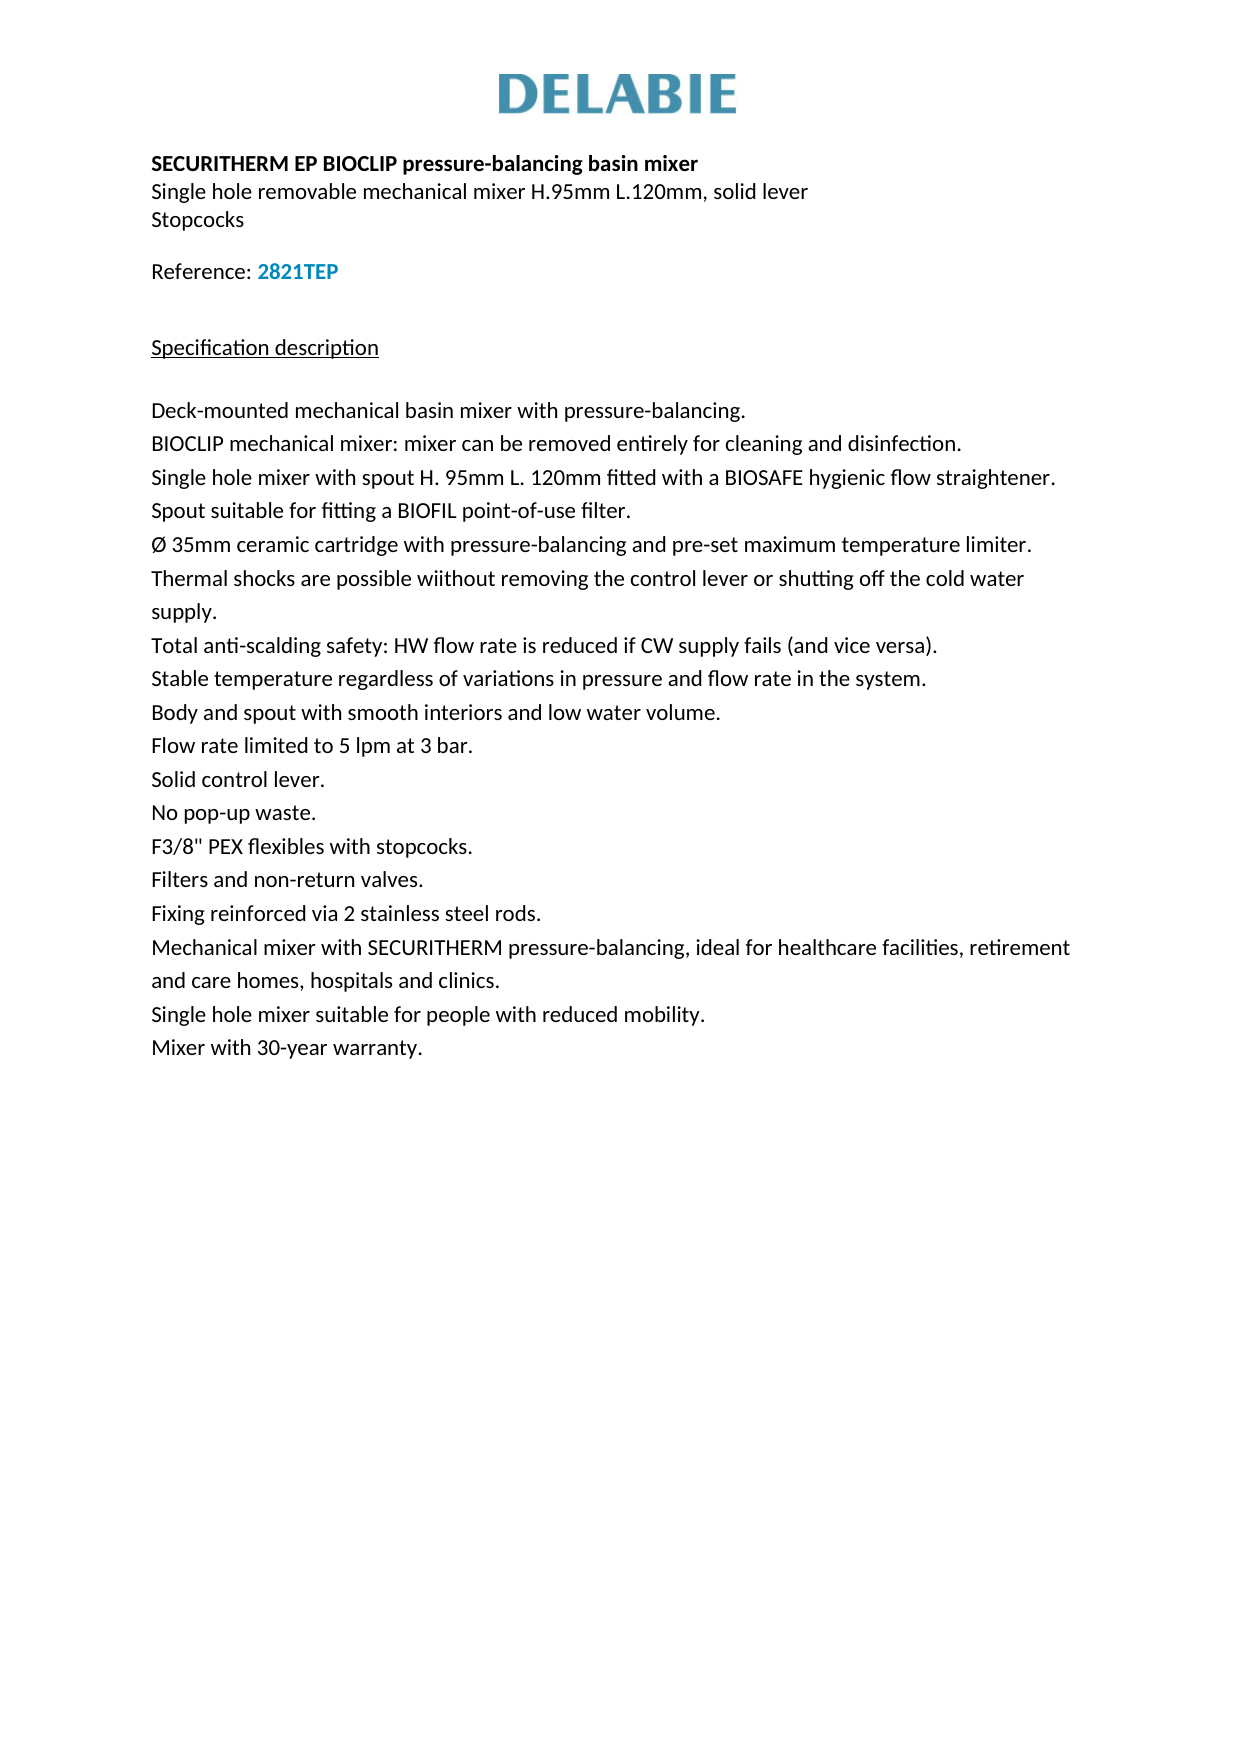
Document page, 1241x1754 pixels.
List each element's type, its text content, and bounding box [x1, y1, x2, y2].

text F3/8" PEX flexibles with stopcocks. [151, 832, 1084, 860]
text Stopcocks [151, 205, 1084, 233]
text Mechanical mixer with SECURITHERM pressure-balancing, ideal for healthcare facilities, retirement and care homes, hospitals and clinics. [151, 933, 1084, 994]
text Single hole mixer suitable for people with reduced mobility. [151, 1000, 1084, 1028]
text Stable temperature regardless of variations in pressure and flow rate in the system. [151, 664, 1084, 692]
text Filters and non-return valves. [151, 866, 1084, 894]
text Spout suitable for fitting a BIOFIL point-of-use filter. [151, 497, 1084, 525]
text Total anti-scalding safety: HW flow rate is reduced if CW supply fails (and vice versa). [151, 631, 1084, 659]
text Deck-mounted mechanical basin mixer with pressure-balancing. [151, 396, 1084, 424]
text Solid control lever. [151, 765, 1084, 793]
text Reference: 2821TEP [151, 257, 1084, 285]
text Mixer with 30-year warranty. [151, 1033, 1084, 1061]
text Thermal shocks are possible wiithout removing the control lever or shutting off the cold water supply. [151, 564, 1084, 625]
text No pop-up waste. [151, 798, 1084, 827]
picture [497, 74, 738, 114]
text Fixing reinforced via 2 stainless steel rods. [151, 899, 1084, 927]
text Specification description [151, 333, 1084, 361]
text Single hole removable mechanical mixer H.95mm L.120mm, solid lever [151, 177, 1084, 205]
text Single hole mixer with spout H. 95mm L. 120mm fitted with a BIOSAFE hygienic flow straightener. [151, 463, 1084, 491]
text SECURITHERM EP BIOCLIP pressure-balancing basin mixer [151, 149, 1084, 177]
text BIOCLIP mechanical mixer: mixer can be removed entirely for cleaning and disinfection. [151, 429, 1084, 458]
text Flow rate limited to 5 lpm at 3 bar. [151, 731, 1084, 759]
text Body and spout with smooth interiors and low water volume. [151, 698, 1084, 726]
text Ø 35mm ceramic cartridge with pressure-balancing and pre-set maximum temperature limiter. [151, 530, 1084, 558]
